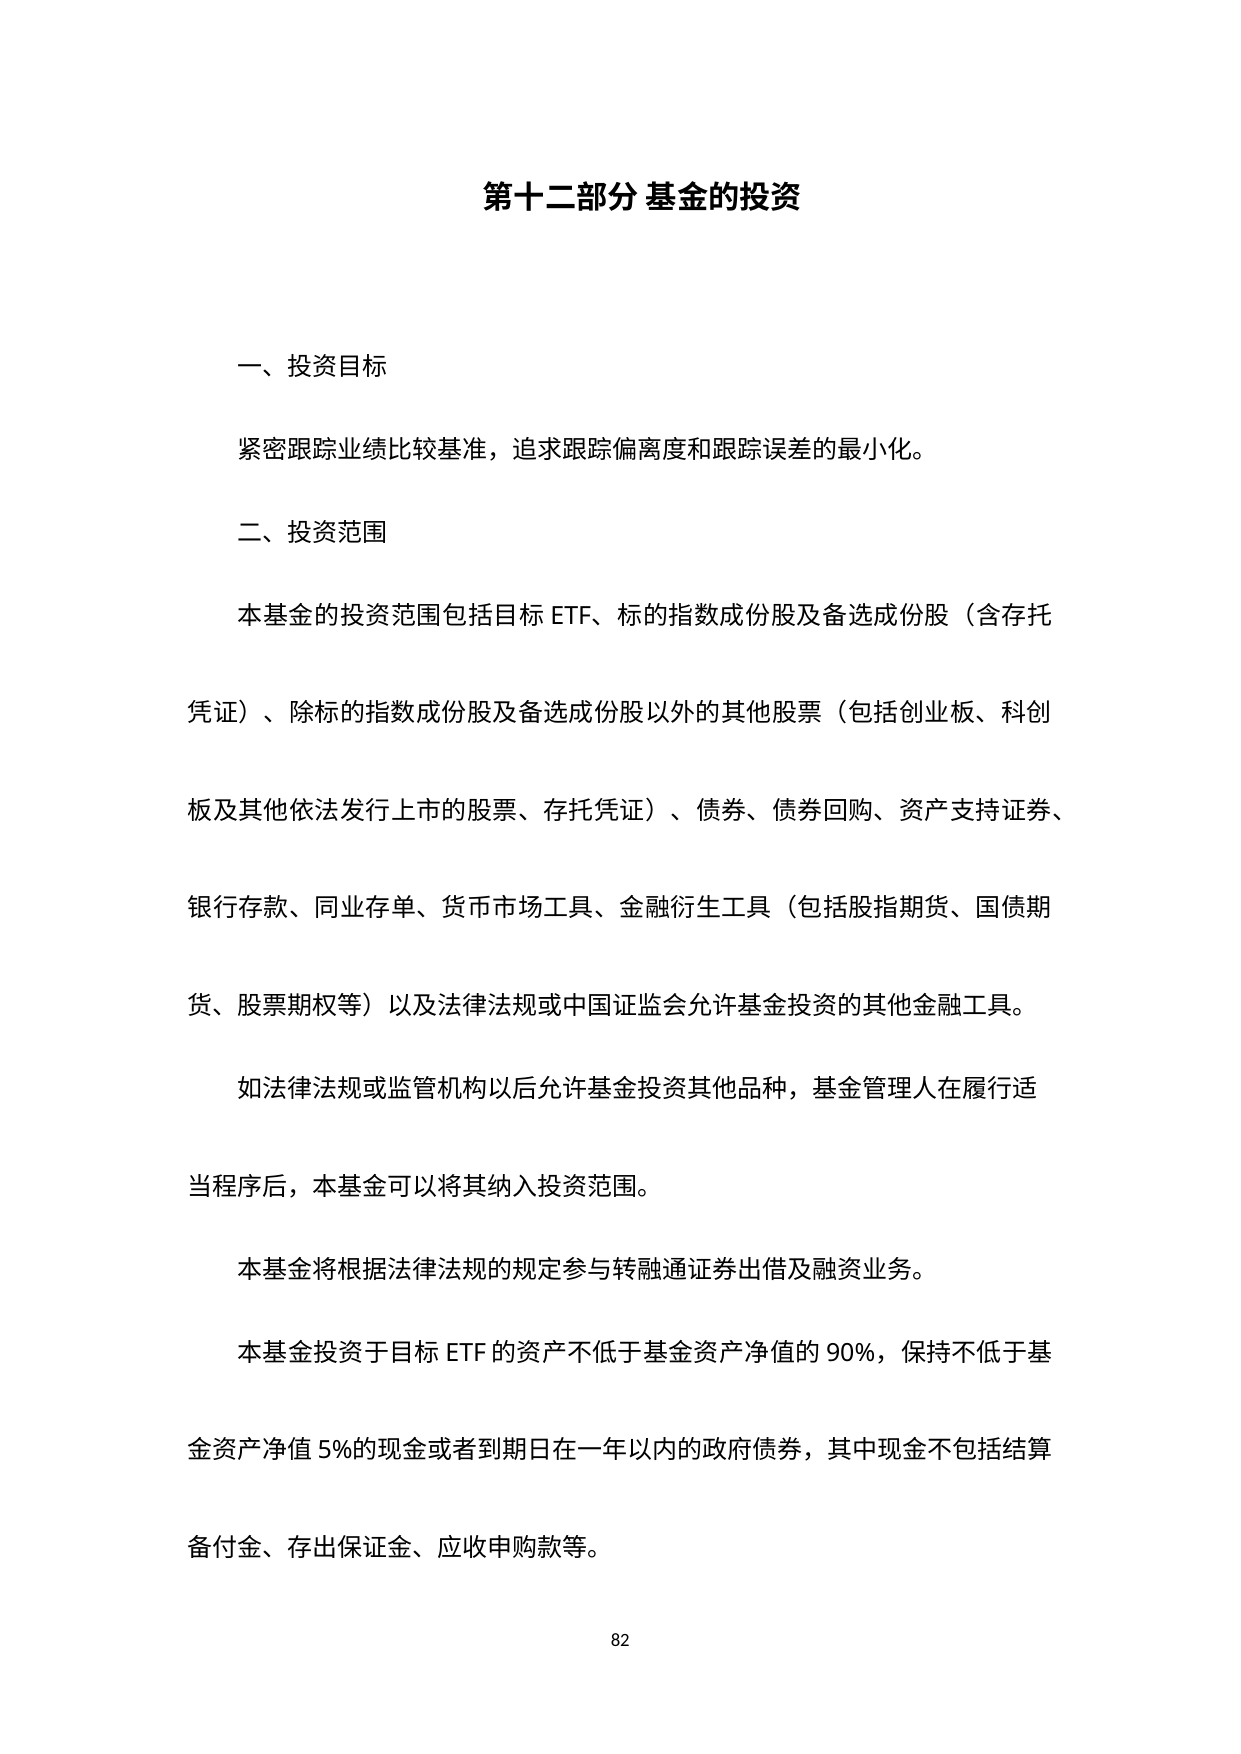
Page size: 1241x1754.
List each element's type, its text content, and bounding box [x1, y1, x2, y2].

text 第十二部分 基金的投资 [187, 162, 1053, 227]
text 二、投资范围 [187, 498, 1053, 563]
text 紧密跟踪业绩比较基准，追求跟踪偏离度和跟踪误差的最小化。 [187, 415, 1053, 480]
text 本基金的投资范围包括目标ETF、标的指数成份股及备选成份股（含存托凭证）、除标的指数成份股及备选成份股以外的其他股票（包括创业板、科创板及其他依法发行上市的股票、存托凭证）、债券、债券回购、资产支持证券、银行存款、同业存单、货币市场工具、金融衍生工具（包括股指期货、国债期货、股票期权等）以及法律法规或中国证监会允许基金投资的其他金融工具。 [187, 581, 1053, 1036]
text 如法律法规或监管机构以后允许基金投资其他品种，基金管理人在履行适当程序后，本基金可以将其纳入投资范围。 [187, 1054, 1053, 1217]
text 本基金将根据法律法规的规定参与转融通证券出借及融资业务。 [187, 1235, 1053, 1300]
text 本基金投资于目标ETF的资产不低于基金资产净值的90%，保持不低于基金资产净值5%的现金或者到期日在一年以内的政府债券，其中现金不包括结算备付金、存出保证金、应收申购款等。 [187, 1318, 1053, 1578]
text 一、投资目标 [187, 332, 1053, 397]
